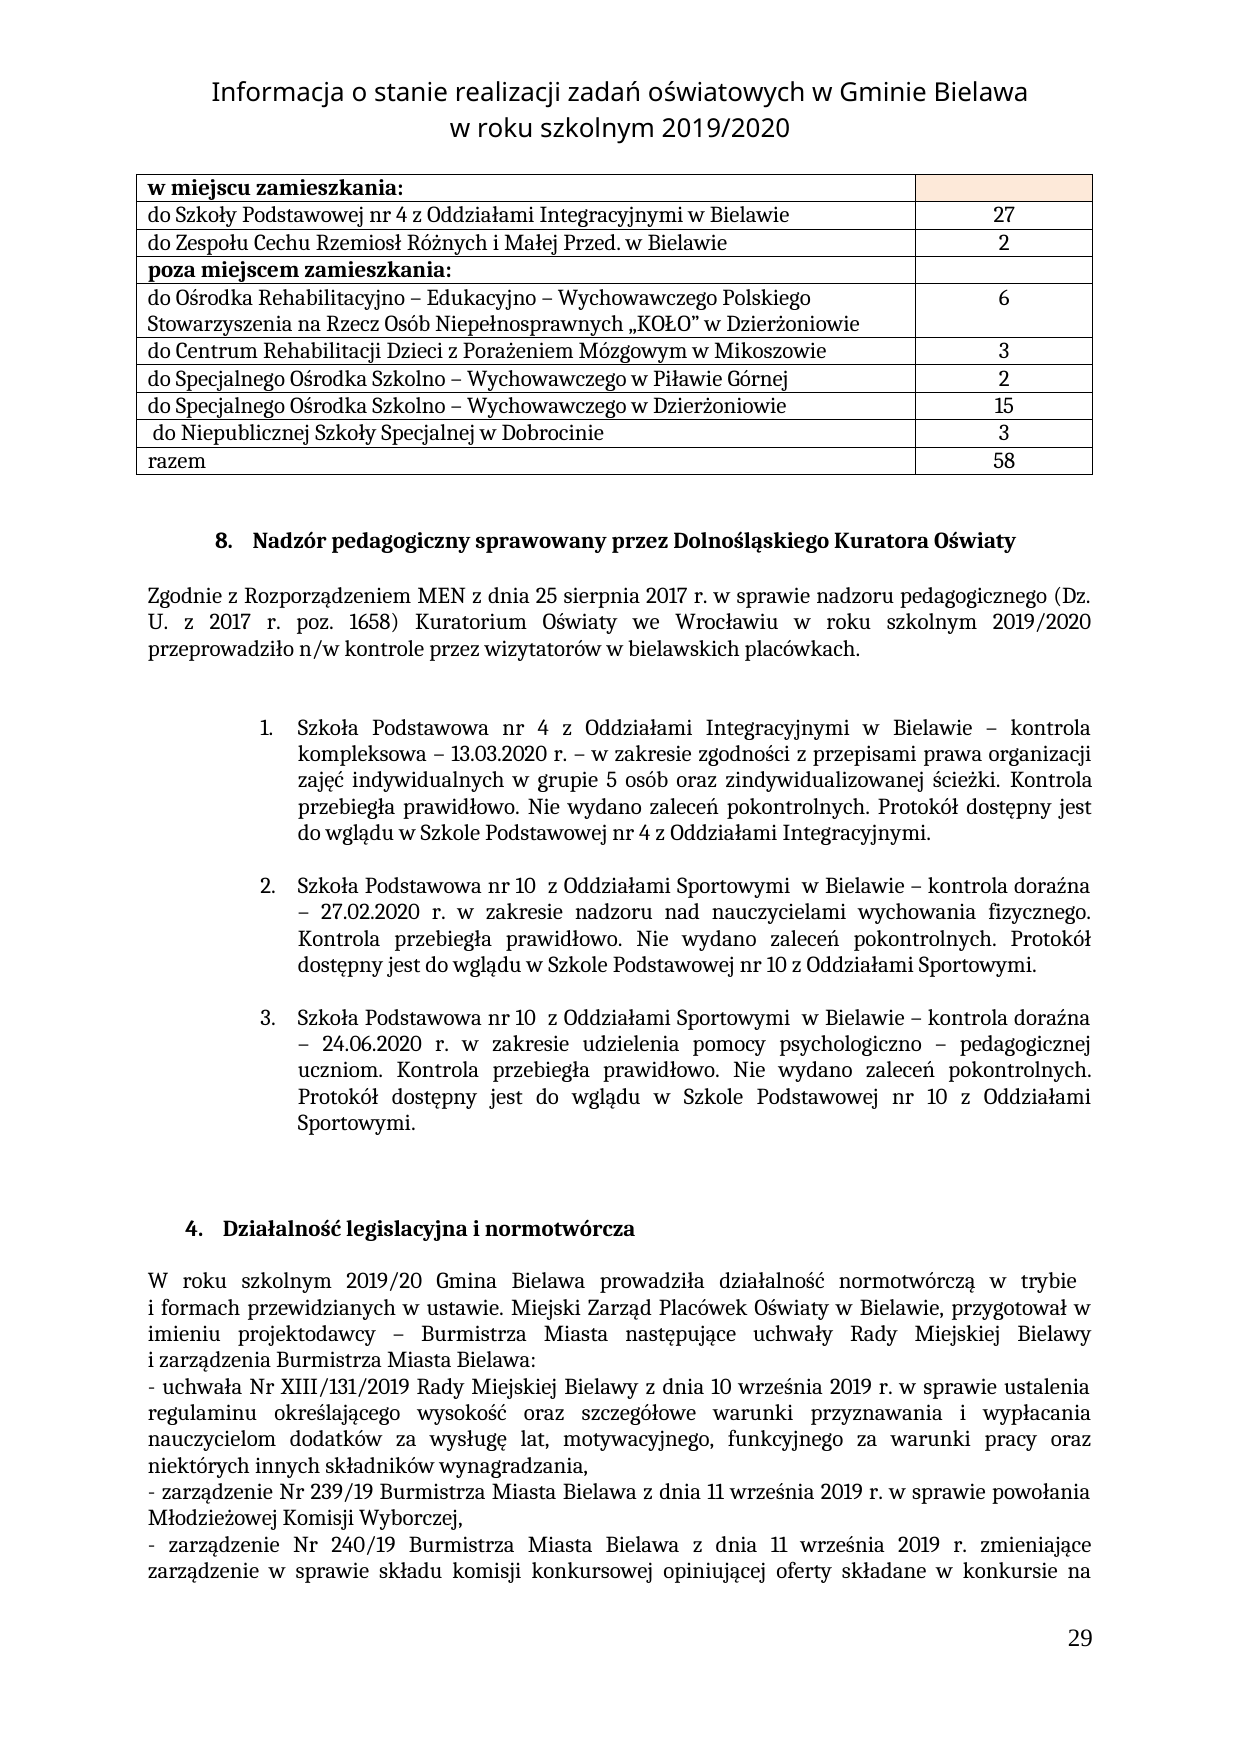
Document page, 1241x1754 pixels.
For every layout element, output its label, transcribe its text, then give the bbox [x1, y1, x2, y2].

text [148, 1532, 1092, 1584]
table_cell do Specjalnego Ośrodka Szkolno – Wychowawczego w Piławie Górnej [137, 365, 915, 392]
text - uchwała Nr XIII/131/2019 Rady Miejskiej Bielawy z dnia 10 września 2019 r. w sprawie ustalenia regulaminu określającego wysokość oraz szczegółowe warunki przyznawania i wypłacania nauczycielom dodatków za wysługę lat, motywacyjnego, funkcyjnego za warunki pracy oraz niektórych innych składników wynagradzania, [148, 1373, 1092, 1479]
table_cell 3 [916, 338, 1092, 364]
table_cell [916, 257, 1092, 283]
table_cell 15 [916, 393, 1092, 419]
table_cell do Szkoły Podstawowej nr 4 z Oddziałami Integracyjnymi w Bielawie [137, 202, 915, 228]
table_cell w miejscu zamieszkania: [137, 175, 915, 201]
table_cell razem [137, 448, 915, 474]
table_cell do Specjalnego Ośrodka Szkolno – Wychowawczego w Dzierżoniowie [137, 393, 915, 419]
table_cell do Centrum Rehabilitacji Dzieci z Porażeniem Mózgowym w Mikoszowie [137, 338, 915, 364]
list Szkoła Podstawowa nr 4 z Oddziałami Integracyjnymi w Bielawie – kontrola kompleksowa – 13.03.2020 r. – w zakresie zgodności z przepisami prawa organizacji zajęć indywidualnych w grupie 5 osób oraz zindywidualizowanej ścieżki. Kontrola przebiegła prawidłowo. Nie wydano zaleceń pokontrolnych. Protokół dostępny jest do wglądu w Szkole Podstawowej nr 4 z Oddziałami Integracyjnymi. [260, 714, 1092, 846]
list Działalność legislacyjna i normotwórcza [185, 1215, 1092, 1242]
text Zgodnie z Rozporządzeniem MEN z dnia 25 sierpnia 2017 r. w sprawie nadzoru pedagogicznego (Dz. U. z 2017 r. poz. 1658) Kuratorium Oświaty we Wrocławiu w roku szkolnym 2019/2020 przeprowadziło n/w kontrole przez wizytatorów w bielawskich placówkach. [148, 583, 1092, 662]
table_cell 58 [916, 448, 1092, 474]
table_cell 27 [916, 202, 1092, 228]
table_cell do Zespołu Cechu Rzemiosł Różnych i Małej Przed. w Bielawie [137, 230, 915, 256]
table_cell do Ośrodka Rehabilitacyjno – Edukacyjno – Wychowawczego Polskiego Stowarzyszenia na Rzecz Osób Niepełnosprawnych „KOŁO” w Dzierżoniowie [137, 284, 915, 337]
text W roku szkolnym 2019/20 Gmina Bielawa prowadziła działalność normotwórczą w trybie i formach przewidzianych w ustawie. Miejski Zarząd Placówek Oświaty w Bielawie, przygotował w imieniu projektodawcy – Burmistrza Miasta następujące uchwały Rady Miejskiej Bielawy i zarządzenia Burmistrza Miasta Bielawa: [148, 1268, 1092, 1373]
table_cell 2 [916, 365, 1092, 392]
table_cell poza miejscem zamieszkania: [137, 257, 915, 283]
table_cell do Niepublicznej Szkoły Specjalnej w Dobrocinie [137, 420, 915, 447]
list Szkoła Podstawowa nr 10 z Oddziałami Sportowymi w Bielawie – kontrola doraźna – 24.06.2020 r. w zakresie udzielenia pomocy psychologiczno – pedagogicznej uczniom. Kontrola przebiegła prawidłowo. Nie wydano zaleceń pokontrolnych. Protokół dostępny jest do wglądu w Szkole Podstawowej nr 10 z Oddziałami Sportowymi. [260, 1004, 1092, 1136]
table_cell 3 [916, 420, 1092, 447]
text - zarządzenie Nr 239/19 Burmistrza Miasta Bielawa z dnia 11 września 2019 r. w sprawie powołania Młodzieżowej Komisji Wyborczej, [148, 1479, 1092, 1532]
table_cell 6 [916, 284, 1092, 337]
list Nadzór pedagogiczny sprawowany przez Dolnośląskiego Kuratora Oświaty [215, 528, 1092, 554]
table_cell 2 [916, 230, 1092, 256]
list Szkoła Podstawowa nr 10 z Oddziałami Sportowymi w Bielawie – kontrola doraźna – 27.02.2020 r. w zakresie nadzoru nad nauczycielami wychowania fizycznego. Kontrola przebiegła prawidłowo. Nie wydano zaleceń pokontrolnych. Protokół dostępny jest do wglądu w Szkole Podstawowej nr 10 z Oddziałami Sportowymi. [260, 873, 1092, 978]
table_header liczba uczniów [916, 175, 1092, 201]
